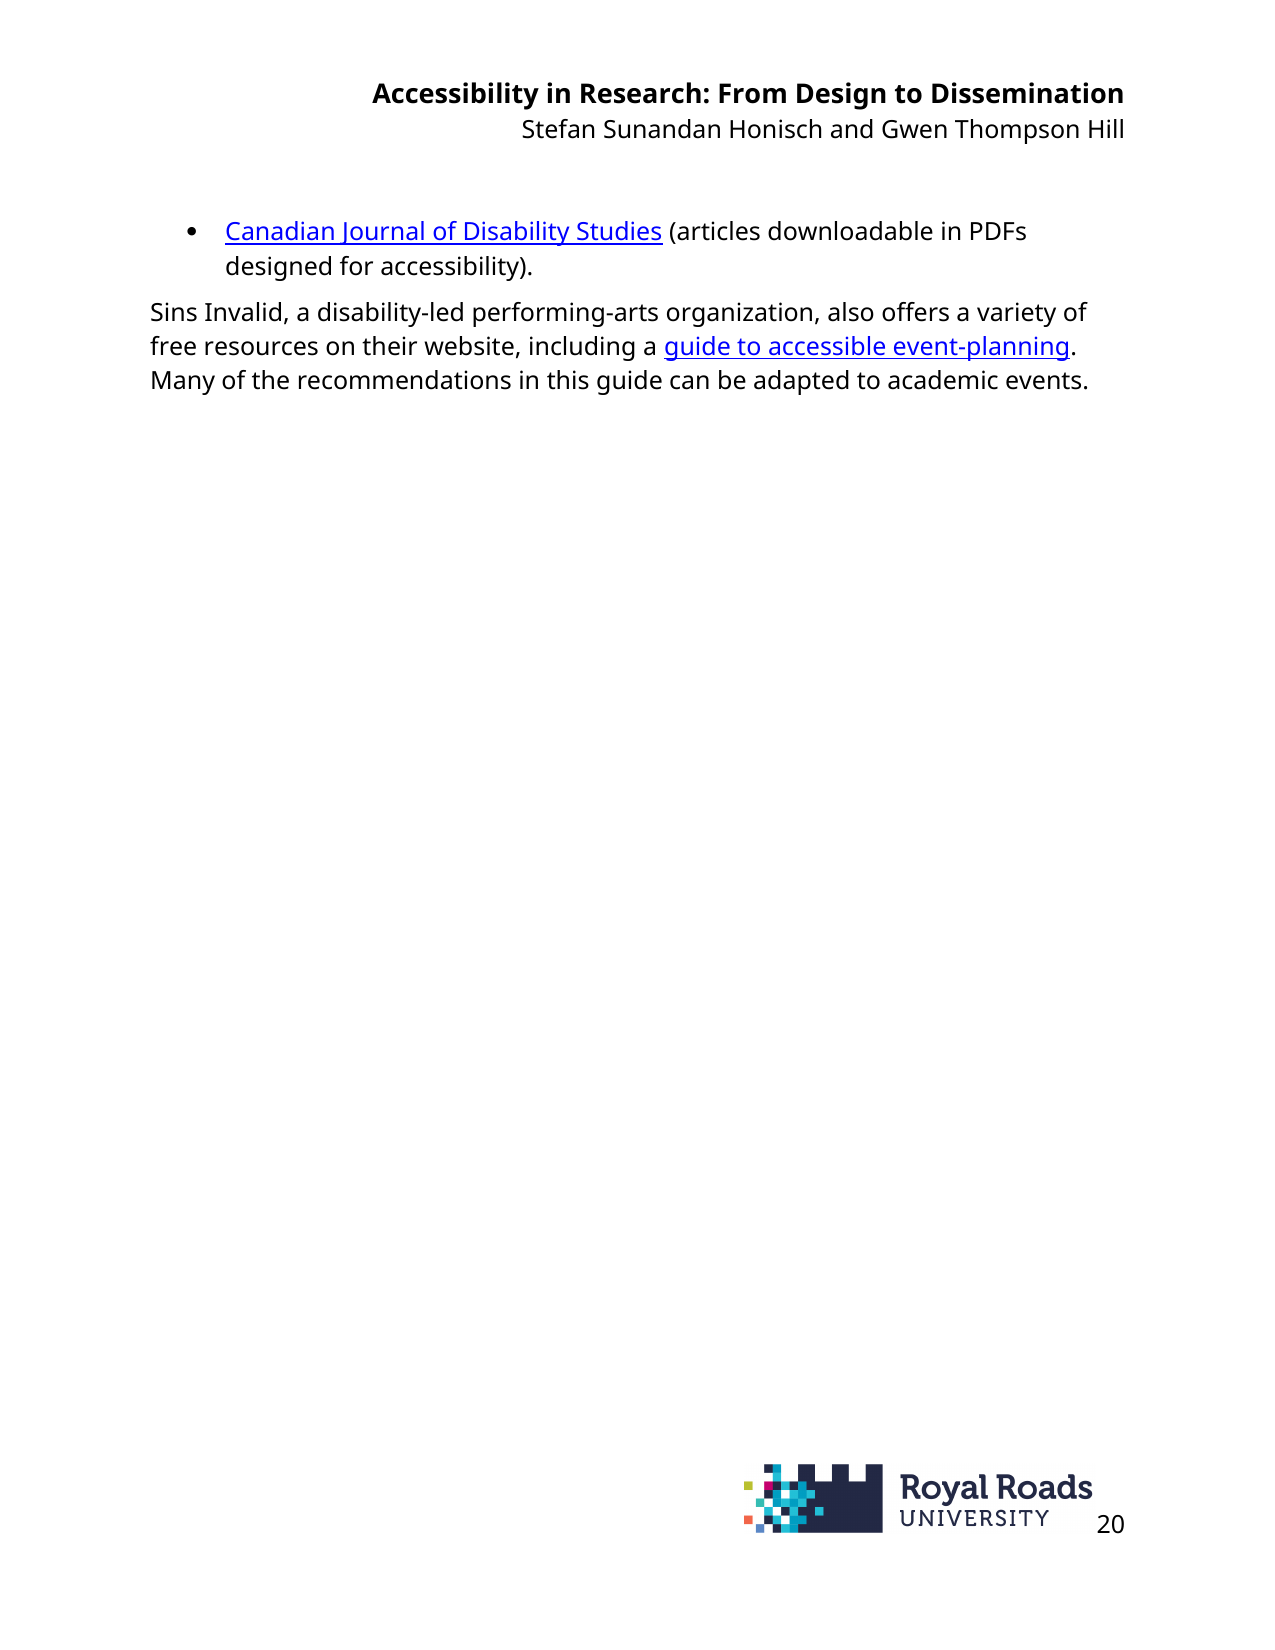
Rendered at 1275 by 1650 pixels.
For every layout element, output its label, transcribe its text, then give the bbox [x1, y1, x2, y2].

list Canadian Journal of Disability Studies (articles downloadable in PDFs designed for accessibility). [187, 214, 1125, 282]
text Sins Invalid, a disability-led performing-arts organization, also offers a variety of free resources on their website, including a guide to accessible event-planning. Many of the recommendations in this guide can be adapted to academic events. [150, 295, 1125, 397]
picture [744, 1463, 1097, 1534]
